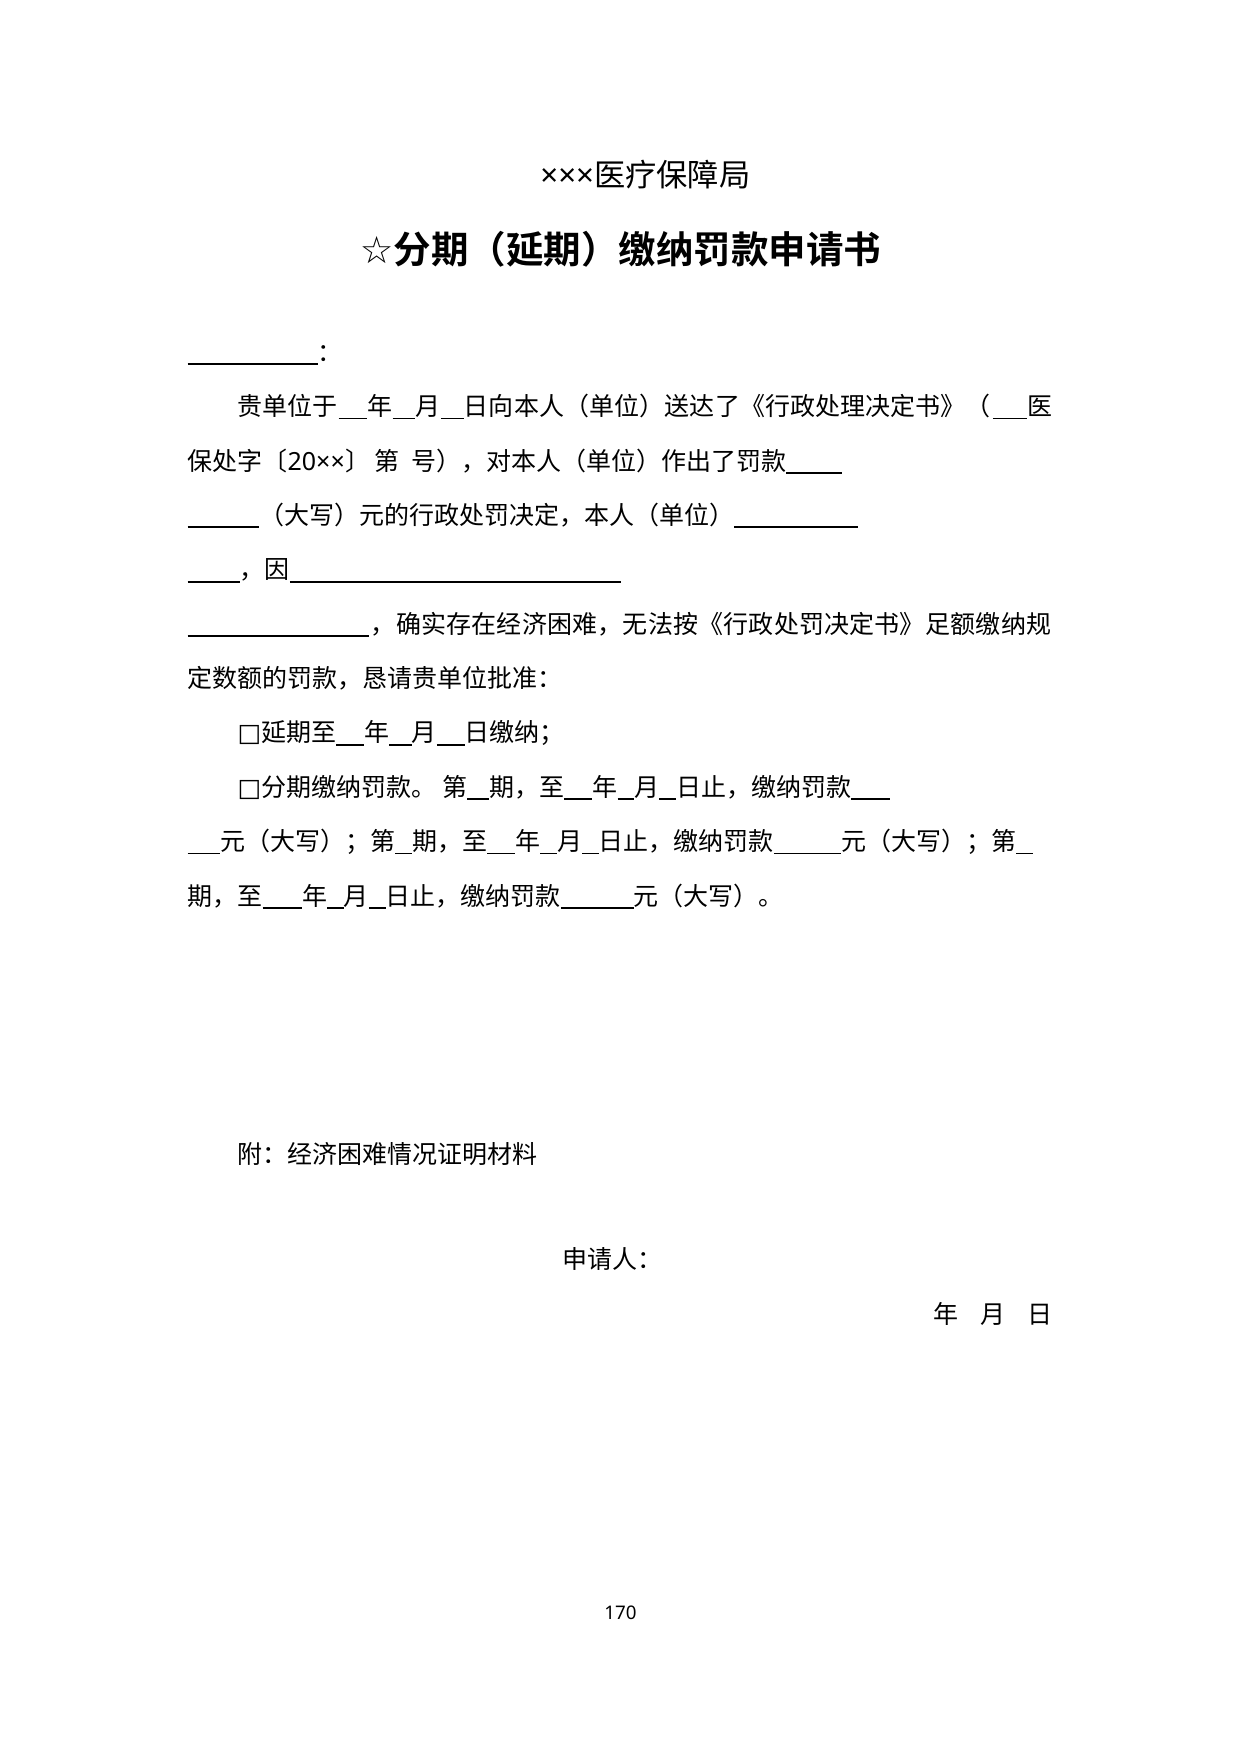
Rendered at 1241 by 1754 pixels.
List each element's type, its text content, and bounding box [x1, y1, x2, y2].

text 贵单位于 年 月 日向本人（单位）送达了《行政处理决定书》（ 医保处字〔20××〕 第 号），对本人（单位）作出了罚款 [187, 387, 1053, 477]
text ×××医疗保障局 [237, 150, 1053, 195]
text ： [187, 332, 1053, 368]
text 元（大写）；第 期，至 年 月 日止，缴纳罚款 元（大写）；第 期，至 年 月 日止，缴纳罚款 元（大写）。 [187, 822, 1053, 912]
text □分期缴纳罚款。 第 期，至 年 月 日止，缴纳罚款 [187, 767, 1053, 803]
text ，确实存在经济困难，无法按《行政处罚决定书》足额缴纳规定数额的罚款，恳请贵单位批准： [187, 604, 1053, 695]
text （大写）元的行政处罚决定，本人（单位） [187, 495, 1053, 532]
text 年 月 日 [187, 1294, 1053, 1331]
text ☆分期（延期）缴纳罚款申请书 [187, 220, 1053, 275]
text ，因 [187, 550, 1053, 586]
text □延期至 年 月 日缴纳； [187, 713, 1053, 749]
text 申请人： [187, 1240, 1053, 1276]
text 附：经济困难情况证明材料 [187, 1134, 1053, 1171]
